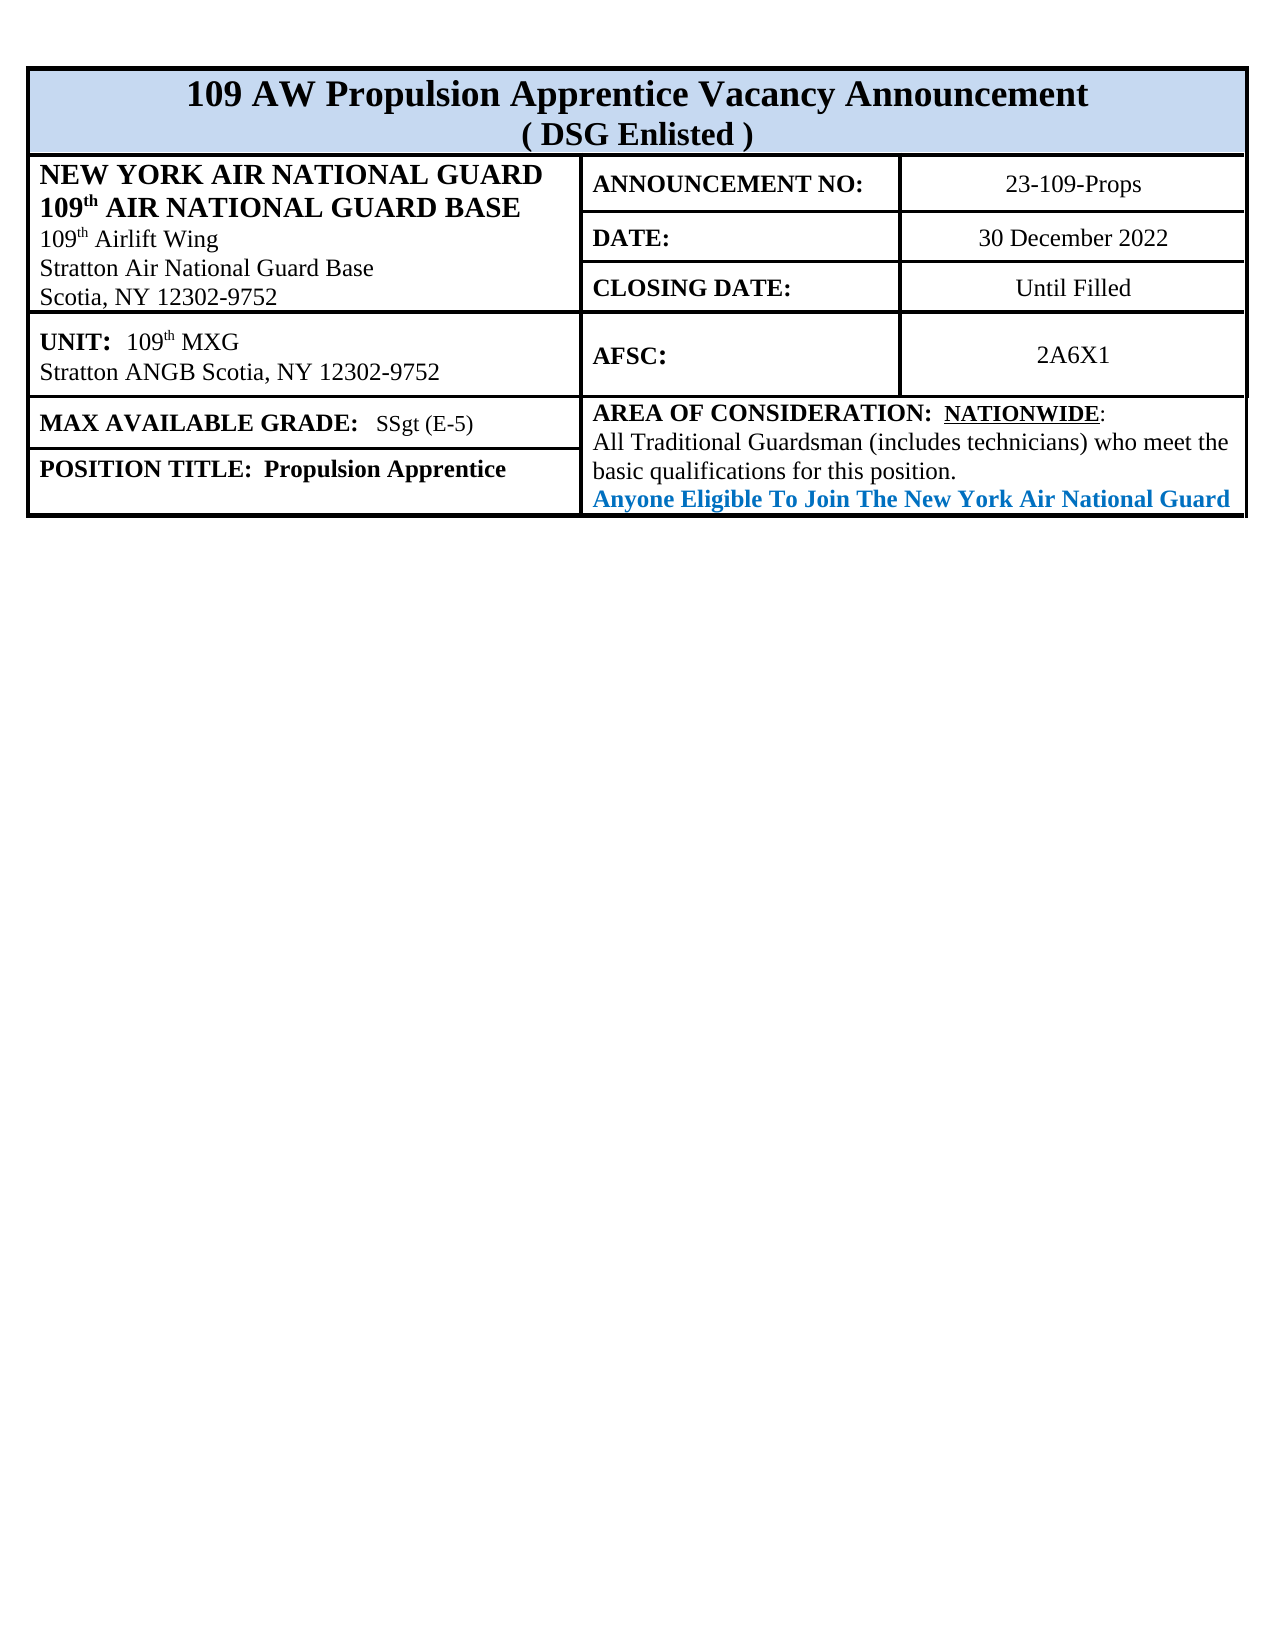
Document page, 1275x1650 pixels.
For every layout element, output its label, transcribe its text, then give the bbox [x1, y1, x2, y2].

table_cell UNIT: 109th MXG Stratton ANGB Scotia, NY 12302-9752 [30, 314, 579, 395]
table_cell MAX AVAILABLE GRADE: SSgt (E-5) [30, 398, 579, 447]
table_cell 23-109-Props [902, 153, 1245, 209]
table_header 109 AW Propulsion Apprentice Vacancy Announcement ( DSG Enlisted ) [30, 71, 1245, 152]
table_cell 2A6X1 [902, 310, 1245, 395]
table_cell POSITION TITLE: Propulsion Apprentice [30, 450, 579, 513]
table_cell Until Filled [902, 260, 1245, 310]
table_cell ANNOUNCEMENT NO: [583, 157, 898, 209]
table_cell 30 December 2022 [902, 210, 1245, 260]
table_cell AREA OF CONSIDERATION: NATIONWIDE: All Traditional Guardsman (includes technicians) who meet the basic qualifications for this position. Anyone Eligible To Join The New York Air National Guard [583, 395, 1245, 513]
table_cell CLOSING DATE: [583, 263, 898, 310]
table_cell AIR NATIONAL GUARD 109th AIR NATIONAL GUARD BASE 109th Airlift Wing Stratton Air National Guard Base [30, 157, 579, 310]
table_cell AFSC: [583, 314, 898, 395]
table_cell DATE: [583, 213, 898, 260]
